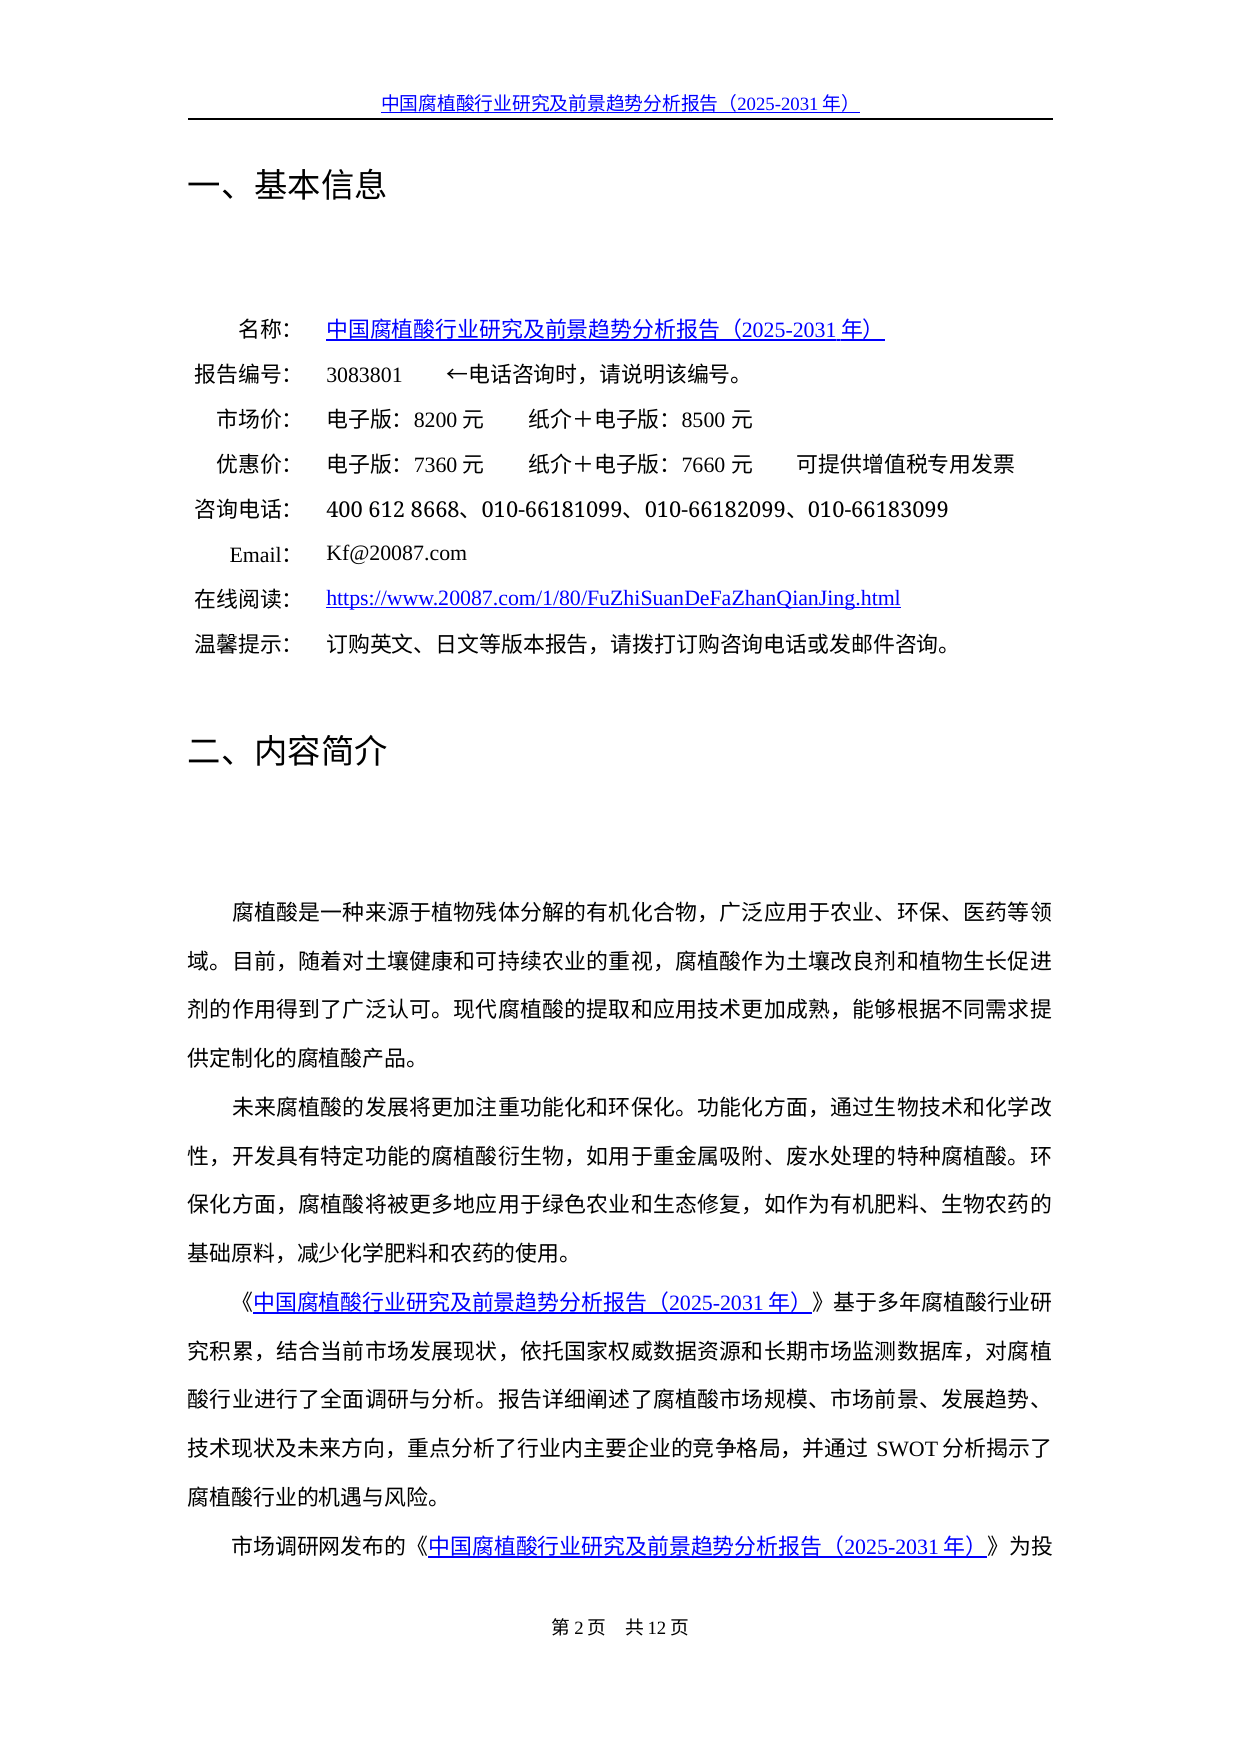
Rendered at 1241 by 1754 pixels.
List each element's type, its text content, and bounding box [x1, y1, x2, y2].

table_cell 400 612 8668、010-66181099、010-66182099、010-66183099 [315, 492, 1073, 537]
table_header 名称： [167, 312, 315, 357]
table_cell 电子版：7360 元 纸介＋电子版：7660 元 可提供增值税专用发票 [315, 447, 1073, 492]
table_cell 咨询电话： [167, 492, 315, 537]
table_cell 温馨提示： [167, 627, 315, 672]
table_cell 报告编号： [167, 357, 315, 402]
table_header 中国腐植酸行业研究及前景趋势分析报告（2025-2031年） [315, 312, 1073, 357]
table_cell 3083801 ←电话咨询时，请说明该编号。 [315, 357, 1073, 402]
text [187, 894, 1053, 1561]
table_cell 电子版：8200 元 纸介＋电子版：8500 元 [315, 402, 1073, 447]
table_cell Email： [167, 537, 315, 582]
title 一、基本信息 [187, 150, 1053, 215]
table_cell 优惠价： [167, 447, 315, 492]
table_cell Kf@20087.com [315, 537, 1073, 582]
table_cell [315, 582, 1073, 627]
title 二、内容简介 [187, 717, 1053, 782]
table_cell 市场价： [167, 402, 315, 447]
table_cell 订购英文、日文等版本报告，请拨打订购咨询电话或发邮件咨询。 [315, 627, 1073, 672]
table_cell 在线阅读： [167, 582, 315, 627]
